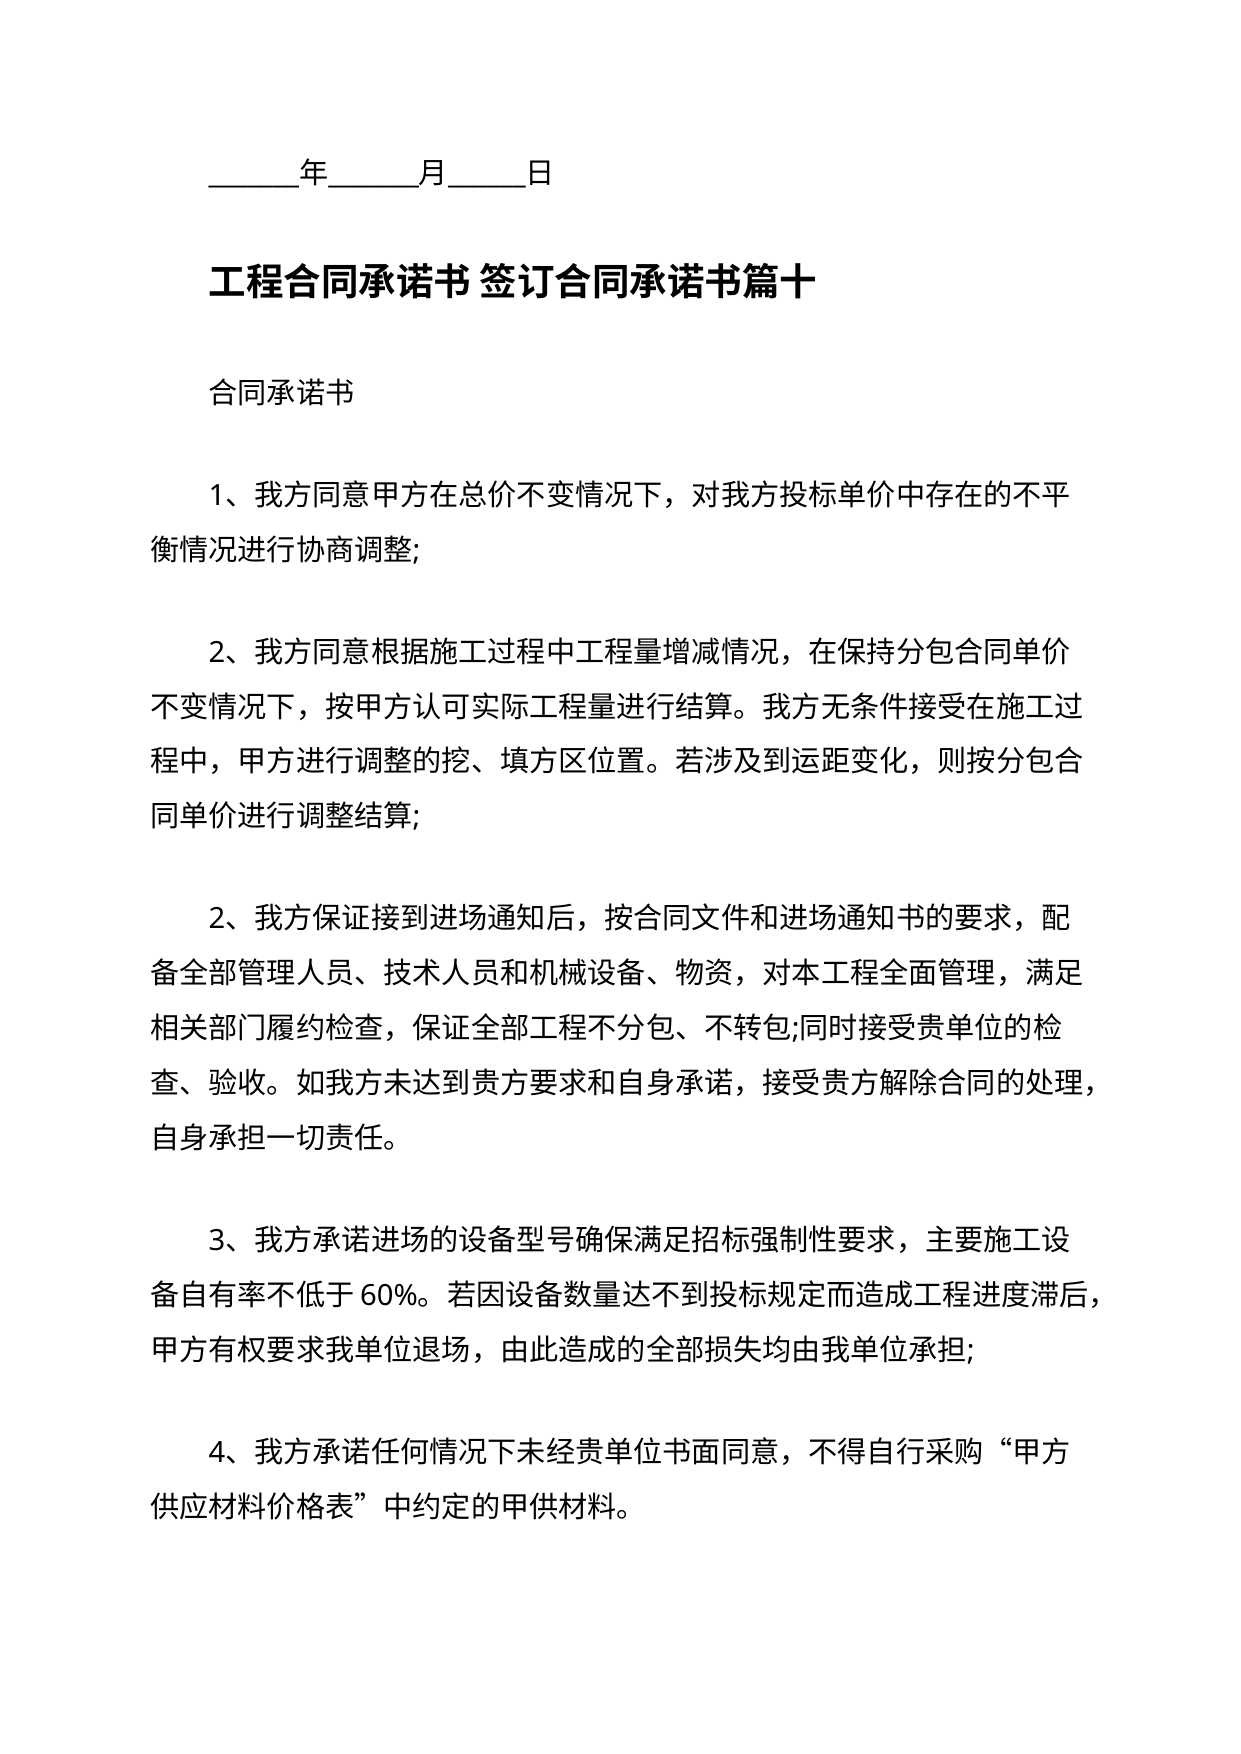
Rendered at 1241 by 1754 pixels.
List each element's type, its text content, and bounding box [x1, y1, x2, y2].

text 2、我方保证接到进场通知后，按合同文件和进场通知书的要求，配备全部管理人员、技术人员和机械设备、物资，对本工程全面管理，满足相关部门履约检查，保证全部工程不分包、不转包;同时接受贵单位的检查、验收。如我方未达到贵方要求和自身承诺，接受贵方解除合同的处理，自身承担一切责任。 [150, 895, 1090, 1157]
text 合同承诺书 [150, 369, 1090, 412]
text 2、我方同意根据施工过程中工程量增减情况，在保持分包合同单价不变情况下，按甲方认可实际工程量进行结算。我方无条件接受在施工过程中，甲方进行调整的挖、填方区位置。若涉及到运距变化，则按分包合同单价进行调整结算; [150, 628, 1090, 835]
text 4、我方承诺任何情况下未经贵单位书面同意，不得自行采购“甲方供应材料价格表”中约定的甲供材料。 [150, 1428, 1090, 1526]
text 工程合同承诺书 签订合同承诺书篇十 [150, 252, 1090, 306]
text 1、我方同意甲方在总价不变情况下，对我方投标单价中存在的不平衡情况进行协商调整; [150, 471, 1090, 568]
text _______年_______月______日 [150, 150, 1090, 192]
text 3、我方承诺进场的设备型号确保满足招标强制性要求，主要施工设备自有率不低于60%。若因设备数量达不到投标规定而造成工程进度滞后，甲方有权要求我单位退场，由此造成的全部损失均由我单位承担; [150, 1216, 1090, 1369]
